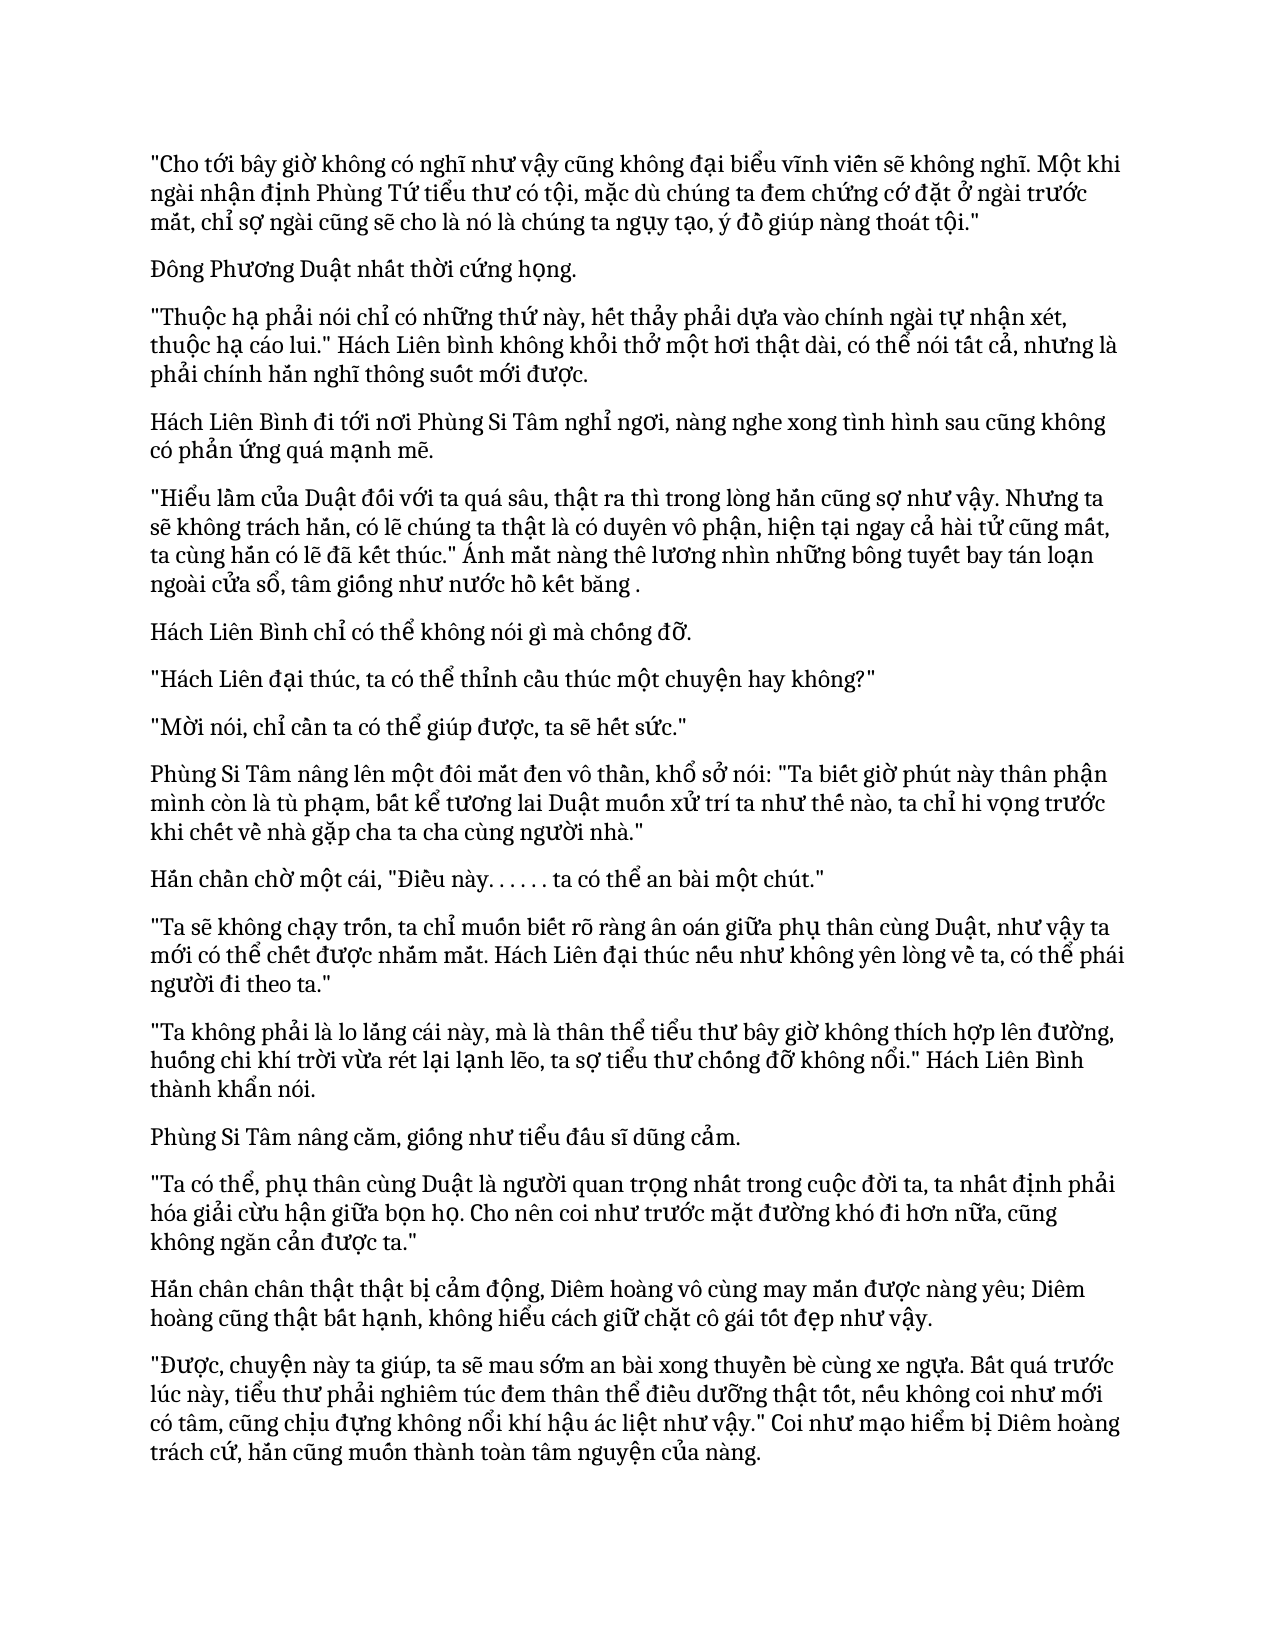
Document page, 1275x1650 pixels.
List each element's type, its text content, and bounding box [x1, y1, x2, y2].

text Hách Liên Bình đi tới nơi Phùng Si Tâm nghỉ ngơi, nàng nghe xong tình hình sau cũng không có phản ứng quá mạnh mẽ. [150, 407, 1125, 465]
text "Cho tới bây giờ không có nghĩ như vậy cũng không đại biểu vĩnh viễn sẽ không nghĩ. Một khi ngài nhận định Phùng Tứ tiểu thư có tội, mặc dù chúng ta đem chứng cớ đặt ở ngài trước mắt, chỉ sợ ngài cũng sẽ cho là nó là chúng ta ngụy tạo, ý đồ giúp nàng thoát tội." [150, 150, 1125, 236]
text "Thuộc hạ phải nói chỉ có những thứ này, hết thảy phải dựa vào chính ngài tự nhận xét, thuộc hạ cáo lui." Hách Liên bình không khỏi thở một hơi thật dài, có thể nói tất cả, nhưng là phải chính hắn nghĩ thông suốt mới được. [150, 302, 1125, 389]
text Hắn chân chân thật thật bị cảm động, Diêm hoàng vô cùng may mắn được nàng yêu; Diêm hoàng cũng thật bất hạnh, không hiểu cách giữ chặt cô gái tốt đẹp như vậy. [150, 1275, 1125, 1332]
text Đông Phương Duật nhất thời cứng họng. [150, 255, 1125, 284]
text Phùng Si Tâm nâng lên một đôi mắt đen vô thần, khổ sở nói: "Ta biết giờ phút này thân phận mình còn là tù phạm, bất kể tương lai Duật muốn xử trí ta như thế nào, ta chỉ hi vọng trước khi chết về nhà gặp cha ta cha cùng người nhà." [150, 760, 1125, 846]
text Hắn chần chờ một cái, "Điều này. . . . . . ta có thể an bài một chút." [150, 865, 1125, 894]
text "Hách Liên đại thúc, ta có thể thỉnh cầu thúc một chuyện hay không?" [150, 665, 1125, 694]
text Hách Liên Bình chỉ có thể không nói gì mà chống đỡ. [150, 617, 1125, 646]
text "Hiểu lầm của Duật đối với ta quá sâu, thật ra thì trong lòng hắn cũng sợ như vậy. Nhưng ta sẽ không trách hắn, có lẽ chúng ta thật là có duyên vô phận, hiện tại ngay cả hài tử cũng mất, ta cùng hắn có lẽ đã kết thúc." Ánh mắt nàng thê lương nhìn những bông tuyết bay tán loạn ngoài cửa sổ, tâm giống như nước hồ kết băng . [150, 484, 1125, 599]
text Phùng Si Tâm nâng cằm, giống như tiểu đấu sĩ dũng cảm. [150, 1122, 1125, 1151]
text "Ta không phải là lo lắng cái này, mà là thân thể tiểu thư bây giờ không thích hợp lên đường, huống chi khí trời vừa rét lại lạnh lẽo, ta sợ tiểu thư chống đỡ không nổi." Hách Liên Bình thành khẩn nói. [150, 1017, 1125, 1104]
text "Được, chuyện này ta giúp, ta sẽ mau sớm an bài xong thuyền bè cùng xe ngựa. Bất quá trước lúc này, tiểu thư phải nghiêm túc đem thân thể điều dưỡng thật tốt, nếu không coi như mới có tâm, cũng chịu đựng không nổi khí hậu ác liệt như vậy." Coi như mạo hiểm bị Diêm hoàng trách cứ, hắn cũng muốn thành toàn tâm nguyện của nàng. [150, 1351, 1125, 1466]
text "Mời nói, chỉ cần ta có thể giúp được, ta sẽ hết sức." [150, 712, 1125, 741]
text "Ta sẽ không chạy trốn, ta chỉ muốn biết rõ ràng ân oán giữa phụ thân cùng Duật, như vậy ta mới có thể chết được nhắm mắt. Hách Liên đại thúc nếu như không yên lòng về ta, có thể phái người đi theo ta." [150, 912, 1125, 999]
text "Ta có thể, phụ thân cùng Duật là người quan trọng nhất trong cuộc đời ta, ta nhất định phải hóa giải cừu hận giữa bọn họ. Cho nên coi như trước mặt đường khó đi hơn nữa, cũng không ngăn cản được ta." [150, 1170, 1125, 1256]
